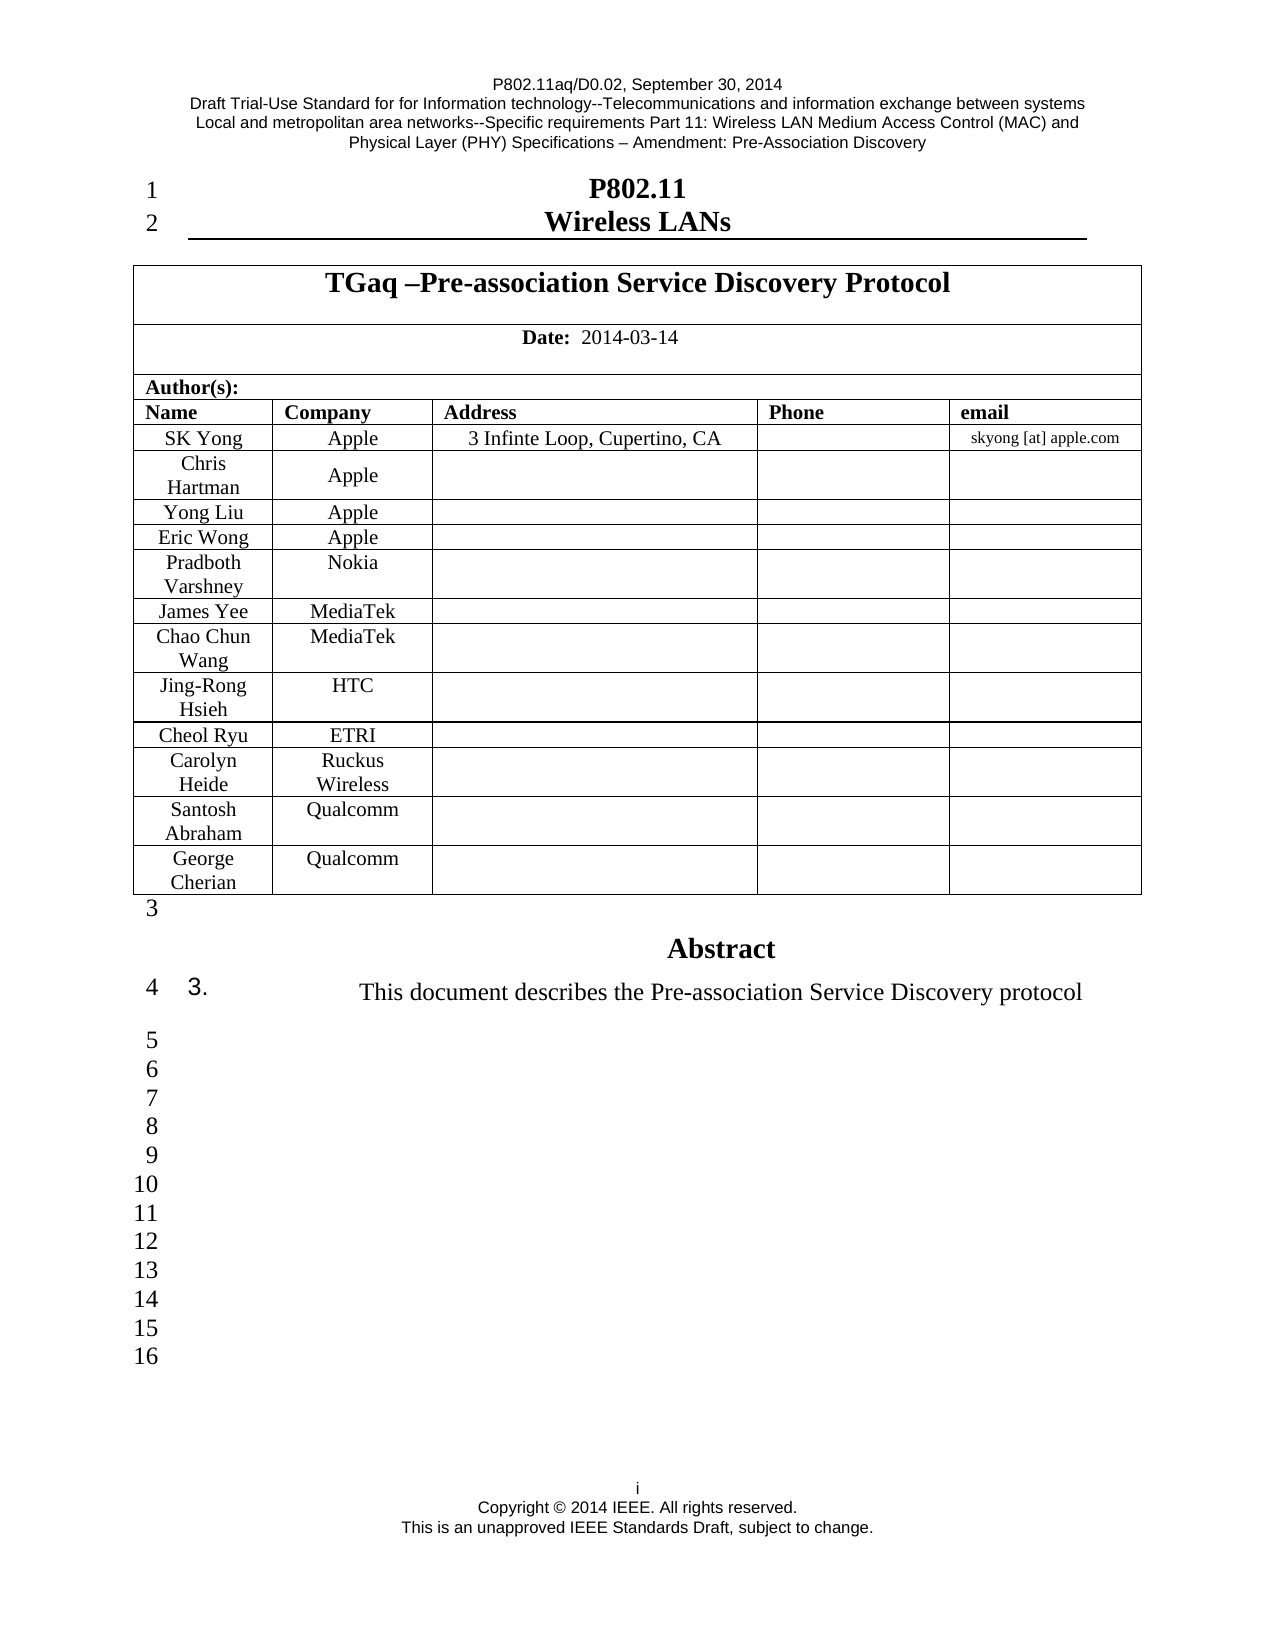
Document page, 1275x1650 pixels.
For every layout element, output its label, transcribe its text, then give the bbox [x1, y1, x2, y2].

table_cell Apple [273, 451, 432, 499]
table_cell [433, 797, 757, 845]
table_cell Qualcomm [273, 846, 432, 894]
table_cell [950, 525, 1141, 549]
table_cell Qualcomm [273, 797, 432, 845]
table_cell [950, 797, 1141, 845]
table_cell [433, 748, 757, 796]
table_cell Company [273, 400, 432, 424]
table_cell Address [433, 400, 757, 424]
table_cell Apple [273, 525, 432, 549]
table_cell [758, 673, 949, 721]
table_cell email [950, 400, 1141, 424]
table_cell [758, 624, 949, 672]
table_cell skyong [at] apple.com [950, 425, 1141, 449]
table_cell [758, 525, 949, 549]
table_cell [433, 673, 757, 721]
table_cell ETRI [273, 723, 432, 747]
table_cell Apple [273, 425, 432, 449]
table_cell Carolyn Heide [134, 748, 272, 796]
table_cell Apple [273, 500, 432, 524]
table_cell Name [134, 400, 272, 424]
table_cell [950, 846, 1141, 894]
table_cell [433, 500, 757, 524]
table_cell Phone [758, 400, 949, 424]
text P802.11 Wireless LANs [187, 171, 1087, 239]
table_cell [433, 624, 757, 672]
table_cell [433, 451, 757, 499]
table_cell [758, 500, 949, 524]
table_cell George Cherian [134, 846, 272, 894]
table_cell [758, 797, 949, 845]
table_cell Cheol Ryu [134, 723, 272, 747]
table_cell James Yee [134, 599, 272, 623]
table_cell [950, 550, 1141, 598]
table_cell 3 Infinte Loop, Cupertino, CA [433, 425, 757, 449]
table_cell Chao Chun Wang [134, 624, 272, 672]
table_cell [950, 624, 1141, 672]
table_cell Santosh Abraham [134, 797, 272, 845]
table_cell Pradboth Varshney [134, 550, 272, 598]
table_cell SK Yong [134, 425, 272, 449]
table_cell HTC [273, 673, 432, 721]
table_cell [950, 451, 1141, 499]
table_cell MediaTek [273, 599, 432, 623]
table_cell [758, 723, 949, 747]
table_header TGaq –Pre-association Service Discovery Protocol [134, 266, 1141, 324]
table_cell [758, 425, 949, 449]
table_cell Jing-Rong Hsieh [134, 673, 272, 721]
table_cell [433, 550, 757, 598]
table_cell [758, 550, 949, 598]
table_cell [758, 599, 949, 623]
table_cell Nokia [273, 550, 432, 598]
table_cell [950, 723, 1141, 747]
table_cell [950, 500, 1141, 524]
table_cell Yong Liu [134, 500, 272, 524]
table_cell [433, 525, 757, 549]
table_cell Chris Hartman [134, 451, 272, 499]
table_cell Author(s): [134, 375, 1141, 399]
table_cell [758, 451, 949, 499]
table_cell [758, 846, 949, 894]
table_cell [950, 748, 1141, 796]
table_cell [433, 723, 757, 747]
table_cell Ruckus Wireless [273, 748, 432, 796]
table_cell Eric Wong [134, 525, 272, 549]
table_cell MediaTek [273, 624, 432, 672]
table_cell [950, 673, 1141, 721]
table_cell [433, 599, 757, 623]
table_cell [433, 846, 757, 894]
table_cell Date: 2014-03-14 [134, 325, 1141, 374]
table_cell [758, 748, 949, 796]
table_cell [950, 599, 1141, 623]
